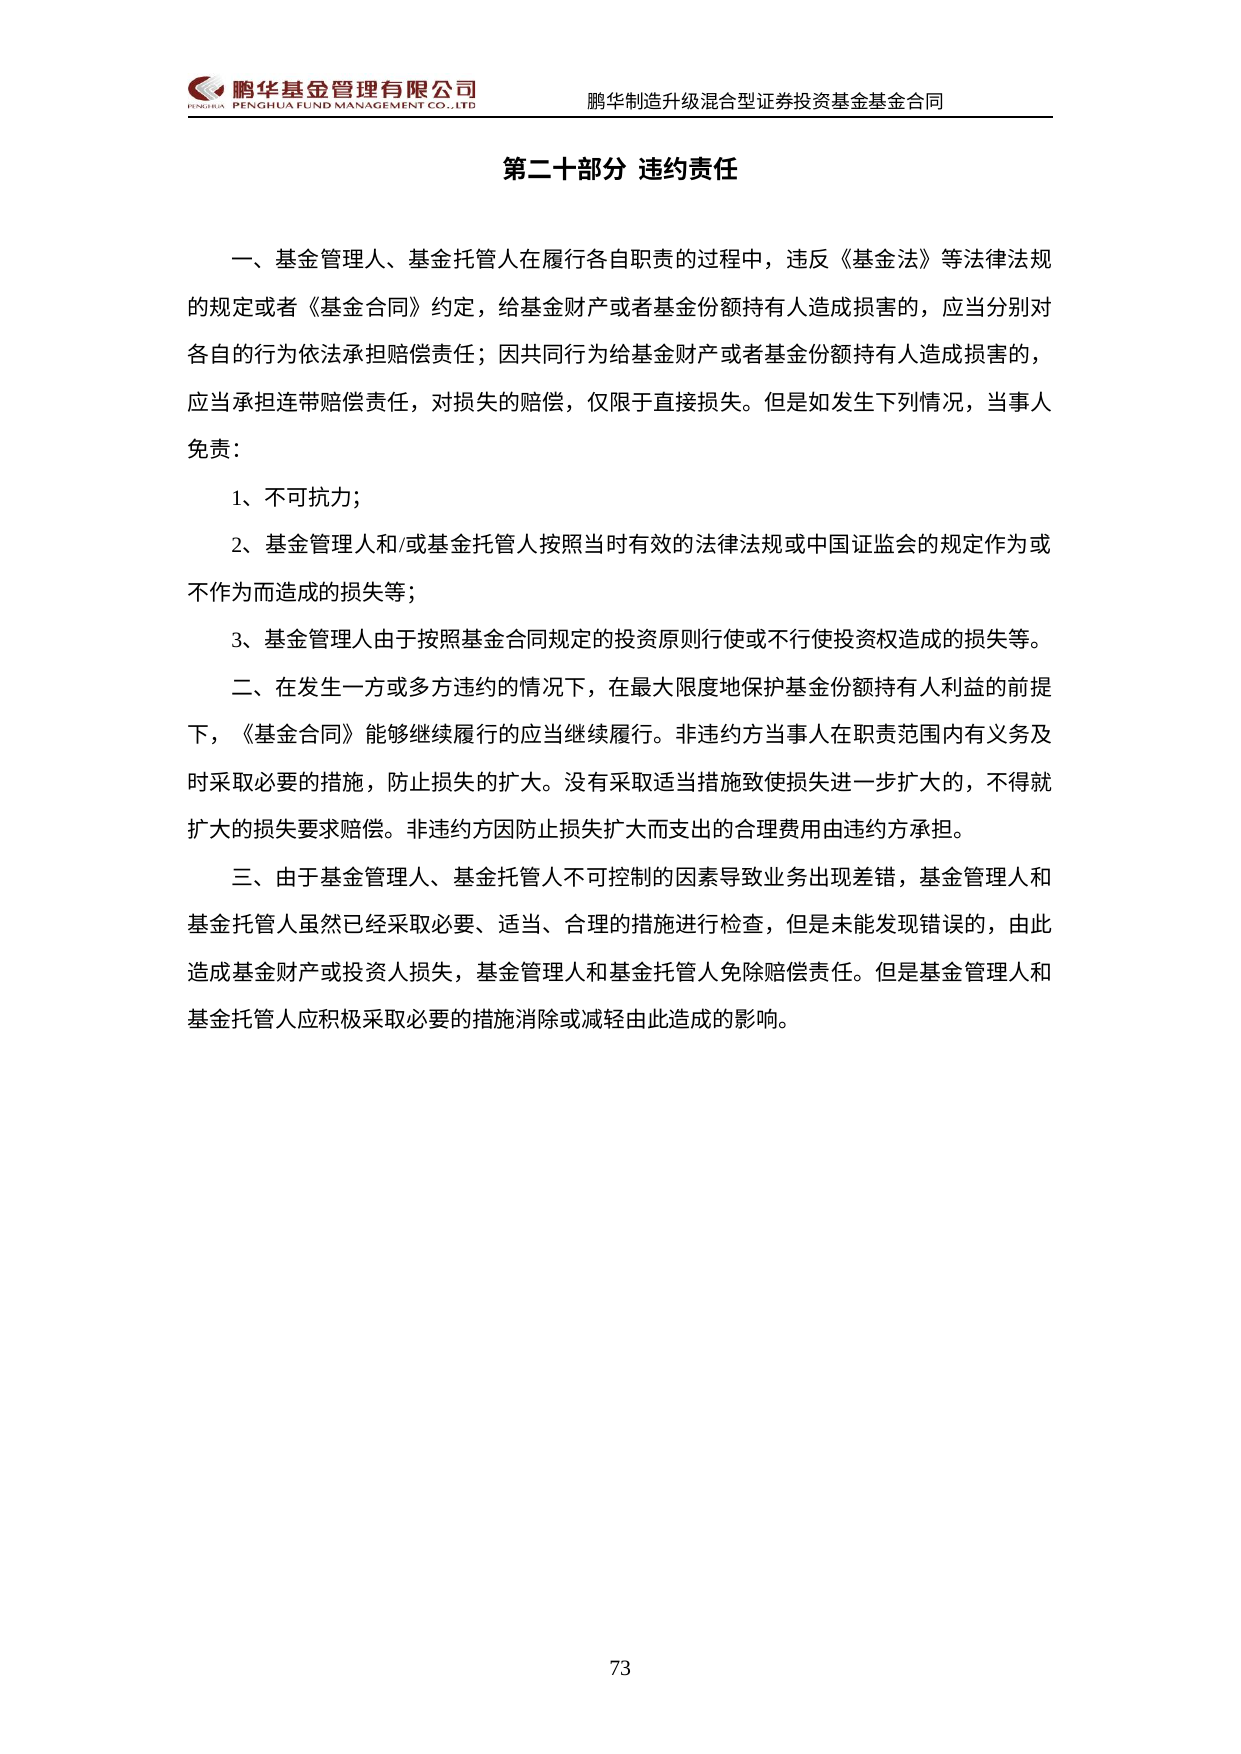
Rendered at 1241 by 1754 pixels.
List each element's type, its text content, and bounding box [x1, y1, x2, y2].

text 2、基金管理人和/或基金托管人按照当时有效的法律法规或中国证监会的规定作为或不作为而造成的损失等； [187, 527, 1053, 606]
text 一、基金管理人、基金托管人在履行各自职责的过程中，违反《基金法》等法律法规的规定或者《基金合同》约定，给基金财产或者基金份额持有人造成损害的，应当分别对各自的行为依法承担赔偿责任；因共同行为给基金财产或者基金份额持有人造成损害的，应当承担连带赔偿责任，对损失的赔偿，仅限于直接损失。但是如发生下列情况，当事人免责： [187, 242, 1053, 464]
text 三、由于基金管理人、基金托管人不可控制的因素导致业务出现差错，基金管理人和基金托管人虽然已经采取必要、适当、合理的措施进行检查，但是未能发现错误的，由此造成基金财产或投资人损失，基金管理人和基金托管人免除赔偿责任。但是基金管理人和基金托管人应积极采取必要的措施消除或减轻由此造成的影响。 [187, 860, 1053, 1034]
text 3、基金管理人由于按照基金合同规定的投资原则行使或不行使投资权造成的损失等。 [187, 622, 1053, 654]
text 二、在发生一方或多方违约的情况下，在最大限度地保护基金份额持有人利益的前提下，《基金合同》能够继续履行的应当继续履行。非违约方当事人在职责范围内有义务及时采取必要的措施，防止损失的扩大。没有采取适当措施致使损失进一步扩大的，不得就扩大的损失要求赔偿。非违约方因防止损失扩大而支出的合理费用由违约方承担。 [187, 670, 1053, 844]
text 1、不可抗力； [187, 480, 1053, 511]
picture [187, 73, 476, 109]
subtitle 第二十部分 违约责任 [187, 150, 1053, 186]
